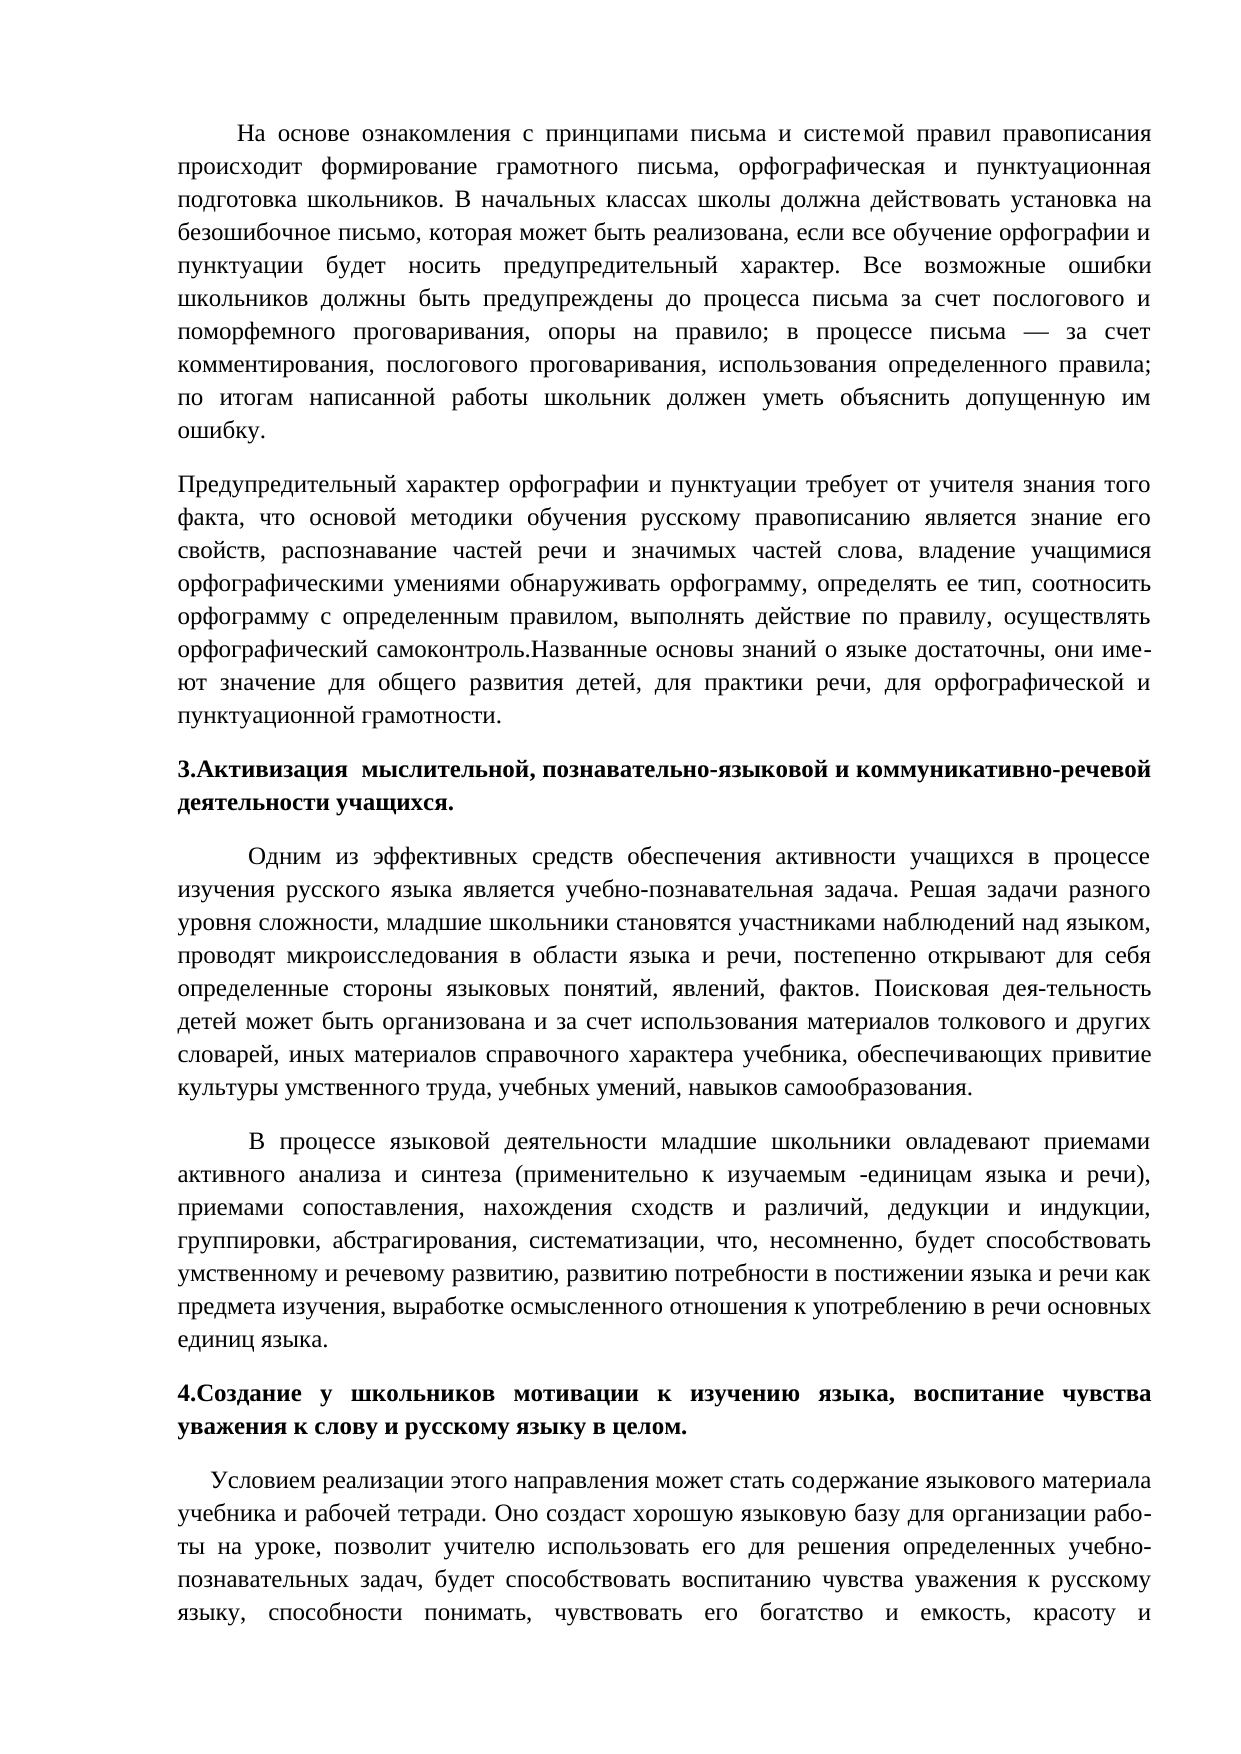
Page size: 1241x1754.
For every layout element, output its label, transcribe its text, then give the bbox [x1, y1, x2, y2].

text Предупредительный характер орфографии и пунктуации требует от учителя знания того факта, что основой методики обучения русскому правописанию является знание его свойств, распознавание частей речи и значимых частей слова, владение учащимися орфографическими умениями обнаруживать орфограмму, определять ее тип, соотносить орфограмму с определенным правилом, выполнять действие по правилу, осуществлять орфографический самоконтроль.Названные основы знаний о языке достаточны, они имеют значение для общего развития детей, для практики речи, для орфографической и пунктуационной грамотности. [177, 469, 1152, 729]
text Одним из эффективных средств обеспечения активности учащихся в процессе изучения русского языка является учебно-познавательная задача. Решая задачи разного уровня сложности, младшие школьники становятся участниками наблюдений над языком, проводят микроисследования в области языка и речи, постепенно открывают для себя определенные стороны языковых понятий, явлений, фактов. Поисковая дея-тельность детей может быть организована и за счет использования материалов толкового и других словарей, иных материалов справочного характера учебника, обеспечивающих привитие культуры умственного труда, учебных умений, навыков самообразования. [177, 841, 1152, 1101]
text На основе ознакомления с принципами письма и системой правил правописания происходит формирование грамотного письма, орфографическая и пунктуационная подготовка школьников. В начальных классах школы должна действовать установка на безошибочное письмо, которая может быть реализована, если все обучение орфографии и пунктуации будет носить предупредительный характер. Все возможные ошибки школьников должны быть предупреждены до процесса письма за счет послогового и поморфемного проговаривания, опоры на правило; в процессе письма — за счет комментирования, послогового проговаривания, использования определенного правила; по итогам написанной работы школьник должен уметь объяснить допущенную им ошибку. [177, 118, 1152, 444]
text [177, 1465, 1152, 1626]
text 3.Активизация мыслительной, познавательно-языковой и коммуникативно-речевой деятельности учащихся. [177, 754, 1152, 816]
text 4.Создание у школьников мотивации к изучению языка, воспитание чувства уважения к слову и русскому языку в целом. [177, 1378, 1152, 1440]
text В процессе языковой деятельности младшие школьники овладевают приемами активного анализа и синтеза (применительно к изучаемым -единицам языка и речи), приемами сопоставления, нахождения сходств и различий, дедукции и индукции, группировки, абстрагирования, систематизации, что, несомненно, будет способствовать умственному и речевому развитию, развитию потребности в постижении языка и речи как предмета изучения, выработке осмысленного отношения к употреблению в речи основных единиц языка. [177, 1126, 1152, 1353]
